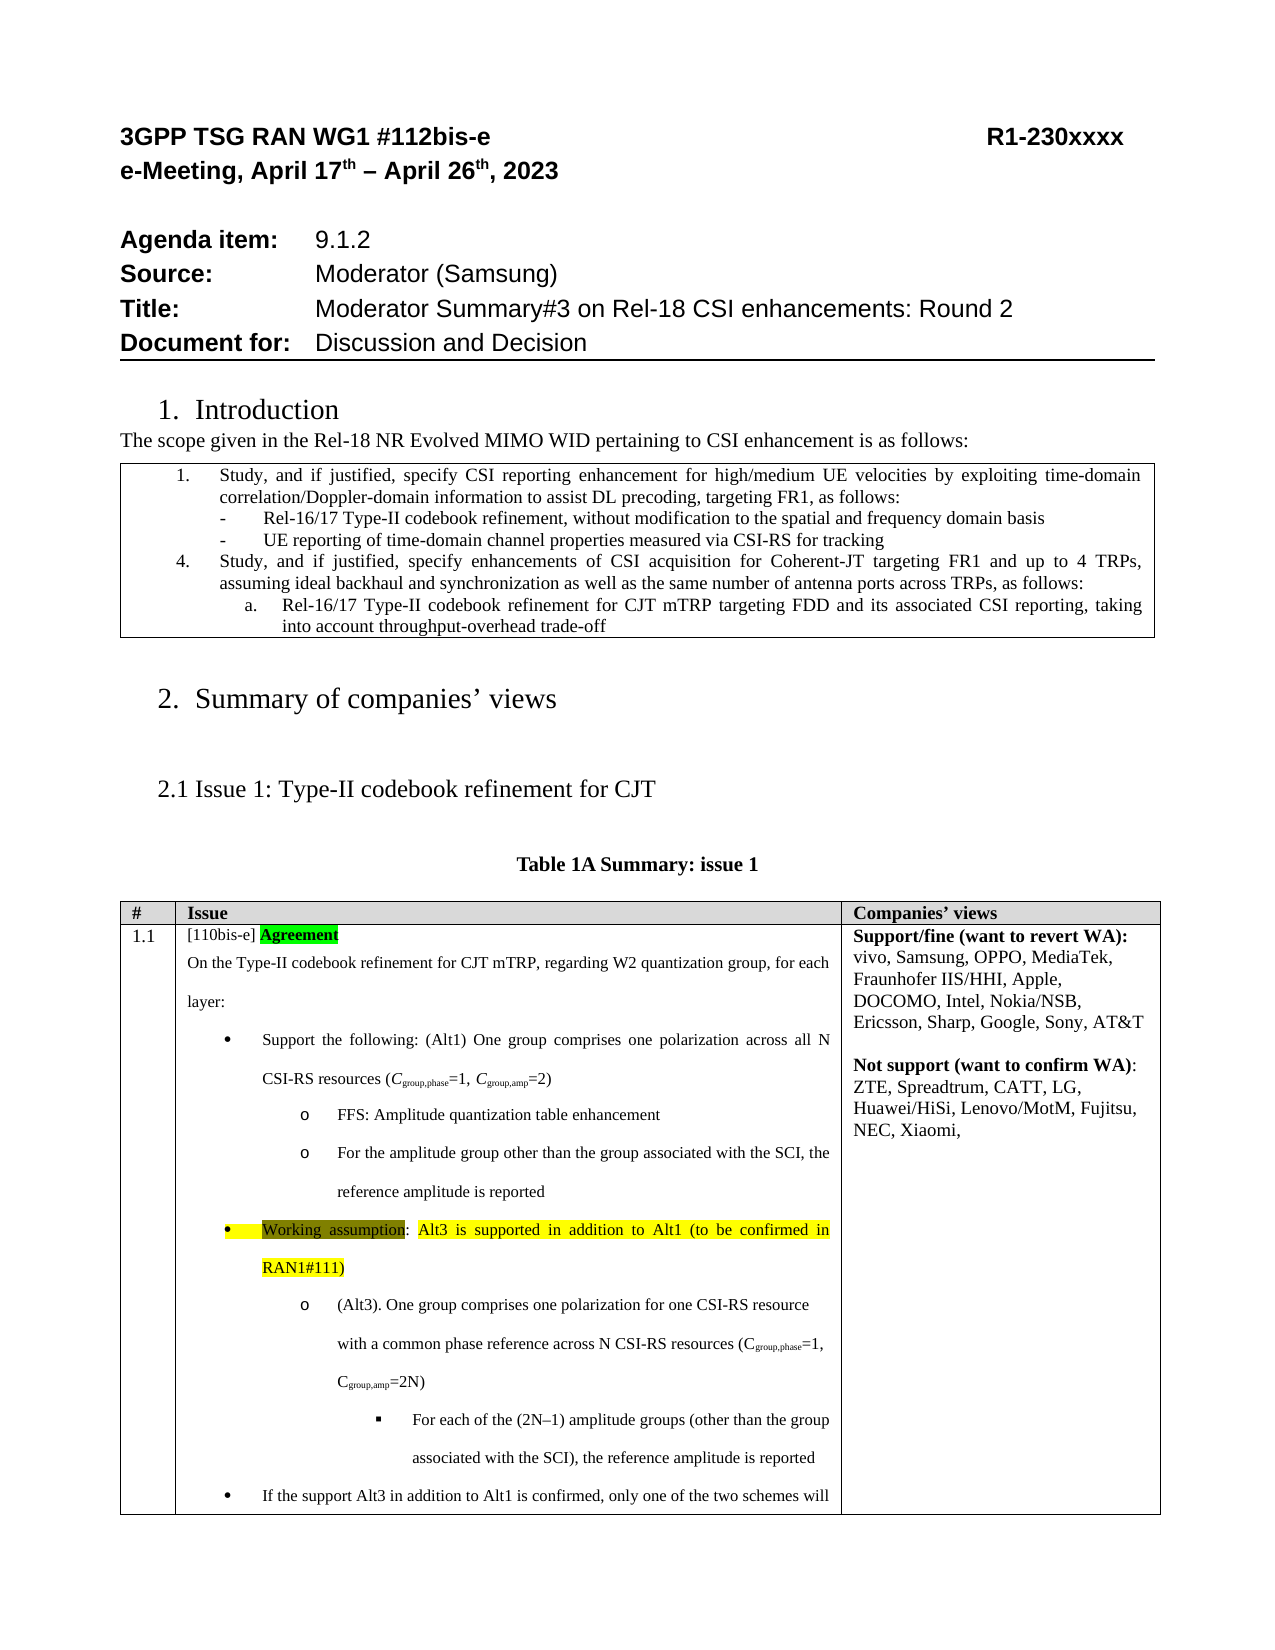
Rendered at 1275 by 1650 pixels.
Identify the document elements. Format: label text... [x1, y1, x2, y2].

table_header Study, and if justified, specify CSI reporting enhancement for high/medium UE velocities by exploiting time-domain correlation/Doppler-domain information to assist DL precoding, targeting FR1, as follows: Rel-16/17 Type-II codebook refinement, without modification to the spatial and frequency domain basis UE reporting of time-domain channel properties measured via CSI-RS for tracking Study, and if justified, specify enhancements of CSI acquisition for Coherent-JT targeting FR1 and up to 4 TRPs, assuming ideal backhaul and synchronization as well as the same number of antenna ports across TRPs, as follows: Rel-16/17 Type-II codebook refinement for CJT mTRP targeting FDD and its associated CSI reporting, taking into account throughput-overhead trade-off [121, 464, 1154, 637]
text Table 1A Summary: issue 1 [120, 845, 1155, 883]
table_header # [121, 902, 175, 924]
text e-Meeting, April 17th – April 26th, 2023 [120, 156, 1155, 185]
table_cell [842, 925, 1160, 1514]
text Agenda item: 9.1.2 [120, 225, 1155, 254]
subtitle Summary of companies’ views [157, 679, 1155, 717]
text The scope given in the Rel-18 NR Evolved MIMO WID pertaining to CSI enhancement is as follows: [120, 428, 1155, 452]
subtitle Introduction [157, 390, 1155, 428]
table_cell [176, 925, 841, 1514]
text Title: Moderator Summary#3 on Rel-18 CSI enhancements: Round 2 [120, 294, 1155, 323]
text Document for: Discussion and Decision [120, 328, 1155, 359]
table_header Issue [176, 902, 841, 924]
text Source: Moderator (Samsung) [120, 259, 1155, 288]
table_cell 1.1 [121, 925, 175, 1514]
table_header Companies’ views [842, 902, 1160, 924]
subtitle Issue 1: Type-II codebook refinement for CJT [157, 769, 1155, 807]
text 3GPP TSG RAN WG1 #112bis-e R1-230xxxx [120, 122, 1155, 150]
